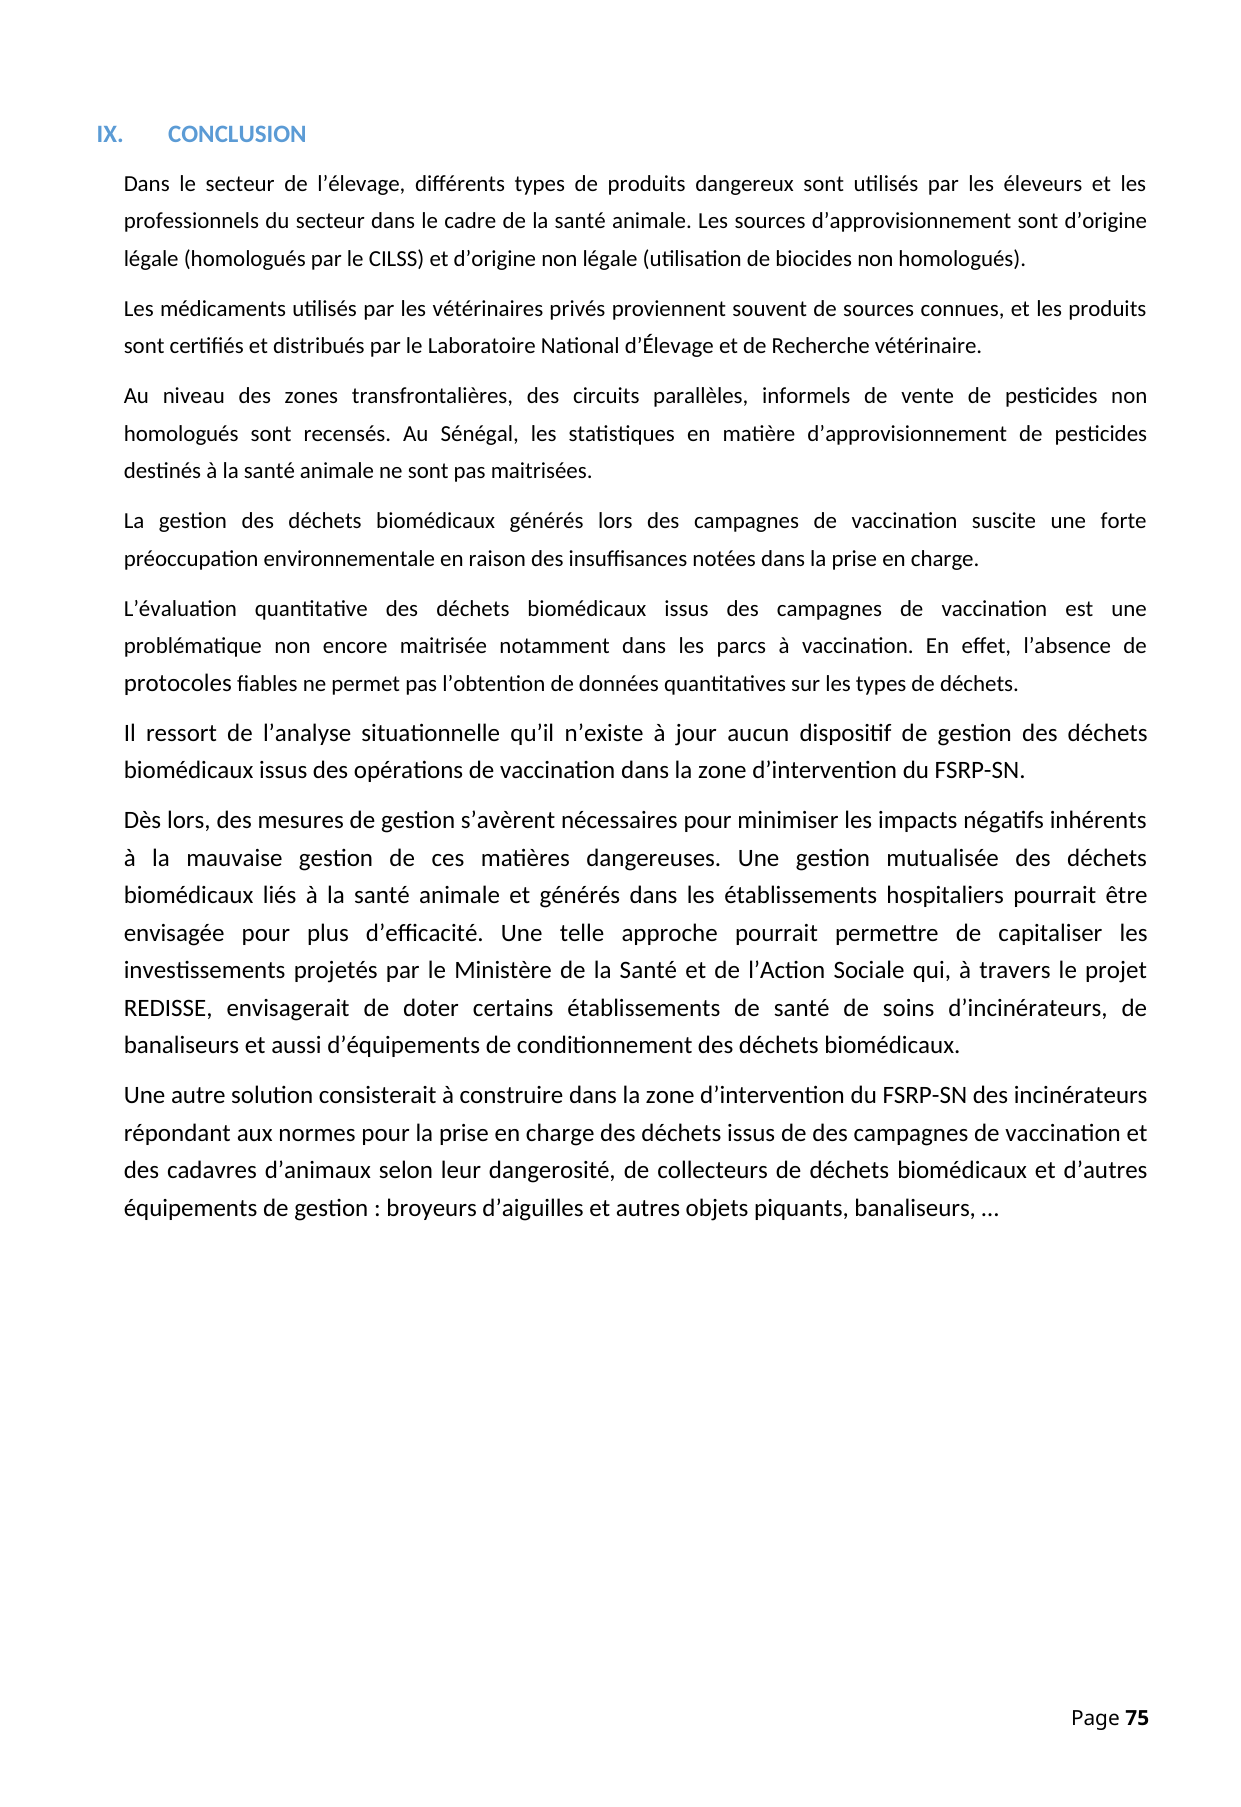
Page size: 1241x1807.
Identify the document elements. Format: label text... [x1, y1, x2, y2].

text Dans le secteur de l’élevage, différents types de produits dangereux sont utilisés par les éleveurs et les professionnels du secteur dans le cadre de la santé animale. Les sources d’approvisionnement sont d’origine légale (homologués par le CILSS) et d’origine non légale (utilisation de biocides non homologués). [123, 161, 1149, 273]
text Il ressort de l’analyse situationnelle qu’il n’existe à jour aucun dispositif de gestion des déchets biomédicaux issus des opérations de vaccination dans la zone d’intervention du FSRP-SN. [123, 711, 1149, 786]
subtitle CONCLUSION [123, 118, 1149, 148]
text Dès lors, des mesures de gestion s’avèrent nécessaires pour minimiser les impacts négatifs inhérents à la mauvaise gestion de ces matières dangereuses. Une gestion mutualisée des déchets biomédicaux liés à la santé animale et générés dans les établissements hospitaliers pourrait être envisagée pour plus d’efficacité. Une telle approche pourrait permettre de capitaliser les investissements projetés par le Ministère de la Santé et de l’Action Sociale qui, à travers le projet REDISSE, envisagerait de doter certains établissements de santé de soins d’incinérateurs, de banaliseurs et aussi d’équipements de conditionnement des déchets biomédicaux. [123, 798, 1149, 1061]
text Une autre solution consisterait à construire dans la zone d’intervention du FSRP-SN des incinérateurs répondant aux normes pour la prise en charge des déchets issus de des campagnes de vaccination et des cadavres d’animaux selon leur dangerosité, de collecteurs de déchets biomédicaux et d’autres équipements de gestion : broyeurs d’aiguilles et autres objets piquants, banaliseurs, … [123, 1073, 1149, 1223]
text L’évaluation quantitative des déchets biomédicaux issus des campagnes de vaccination est une problématique non encore maitrisée notamment dans les parcs à vaccination. En effet, l’absence de protocoles fiables ne permet pas l’obtention de données quantitatives sur les types de déchets. [123, 586, 1149, 698]
text Les médicaments utilisés par les vétérinaires privés proviennent souvent de sources connues, et les produits sont certifiés et distribués par le Laboratoire National d’Élevage et de Recherche vétérinaire. [123, 286, 1149, 361]
text Au niveau des zones transfrontalières, des circuits parallèles, informels de vente de pesticides non homologués sont recensés. Au Sénégal, les statistiques en matière d’approvisionnement de pesticides destinés à la santé animale ne sont pas maitrisées. [123, 373, 1149, 486]
text La gestion des déchets biomédicaux générés lors des campagnes de vaccination suscite une forte préoccupation environnementale en raison des insuffisances notées dans la prise en charge. [123, 498, 1149, 573]
